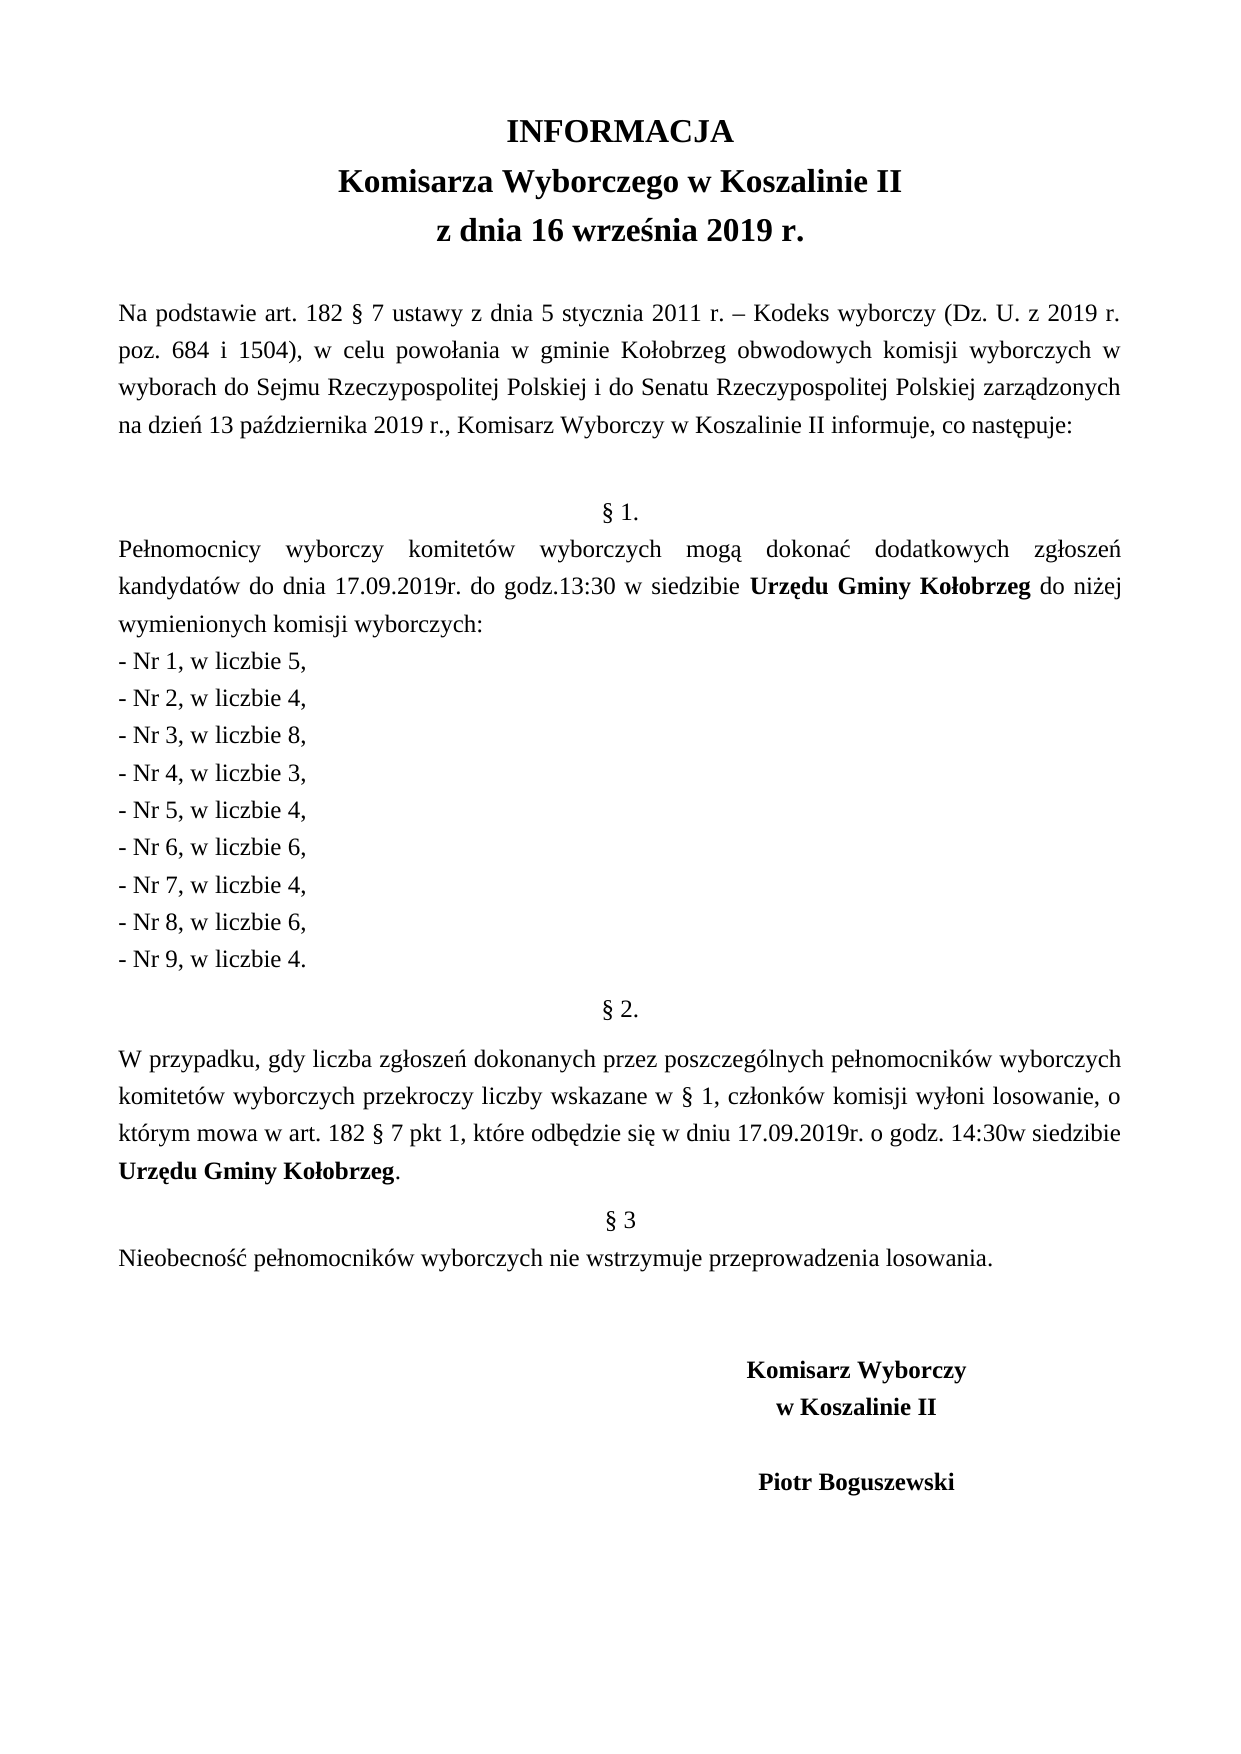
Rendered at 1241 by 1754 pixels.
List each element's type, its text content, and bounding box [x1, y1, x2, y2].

text § 2. [118, 994, 1122, 1023]
text § 3 [118, 1206, 1122, 1234]
text - Nr 8, w liczbie 6, [118, 907, 1122, 936]
text Nieobecność pełnomocników wyborczych nie wstrzymuje przeprowadzenia losowania. [118, 1243, 1122, 1272]
text Komisarz Wyborczy w Koszalinie II [591, 1355, 1122, 1421]
text - Nr 2, w liczbie 4, [118, 683, 1122, 712]
text - Nr 9, w liczbie 4. [118, 944, 1122, 973]
text - Nr 5, w liczbie 4, [118, 795, 1122, 824]
text Pełnomocnicy wyborczy komitetów wyborczych mogą dokonać dodatkowych zgłoszeń kandydatów do dnia 17.09.2019r. do godz.13:30 w siedzibie Urzędu Gminy Kołobrzeg do niżej wymienionych komisji wyborczych: [118, 534, 1122, 637]
text - Nr 7, w liczbie 4, [118, 870, 1122, 898]
text - Nr 1, w liczbie 5, [118, 646, 1122, 675]
text - Nr 4, w liczbie 3, [118, 758, 1122, 787]
text Na podstawie art. 182 § 7 ustawy z dnia 5 stycznia 2011 r. – Kodeks wyborczy (Dz. U. z 2019 r. poz. 684 i 1504), w celu powołania w gminie Kołobrzeg obwodowych komisji wyborczych w wyborach do Sejmu Rzeczypospolitej Polskiej i do Senatu Rzeczypospolitej Polskiej zarządzonych na dzień 13 października 2019 r., Komisarz Wyborczy w Koszalinie II informuje, co następuje: [118, 298, 1122, 438]
text - Nr 3, w liczbie 8, [118, 721, 1122, 749]
text W przypadku, gdy liczba zgłoszeń dokonanych przez poszczególnych pełnomocników wyborczych komitetów wyborczych przekroczy liczby wskazane w § 1, członków komisji wyłoni losowanie, o którym mowa w art. 182 § 7 pkt 1, które odbędzie się w dniu 17.09.2019r. o godz. 14:30w siedzibie Urzędu Gminy Kołobrzeg. [118, 1044, 1122, 1184]
text § 1. [118, 497, 1122, 526]
text Piotr Boguszewski [591, 1467, 1122, 1495]
text Komisarza Wyborczego w Koszalinie II [118, 161, 1122, 199]
text z dnia 16 września 2019 r. [118, 211, 1122, 249]
text INFORMACJA [118, 111, 1122, 149]
text - Nr 6, w liczbie 6, [118, 832, 1122, 861]
